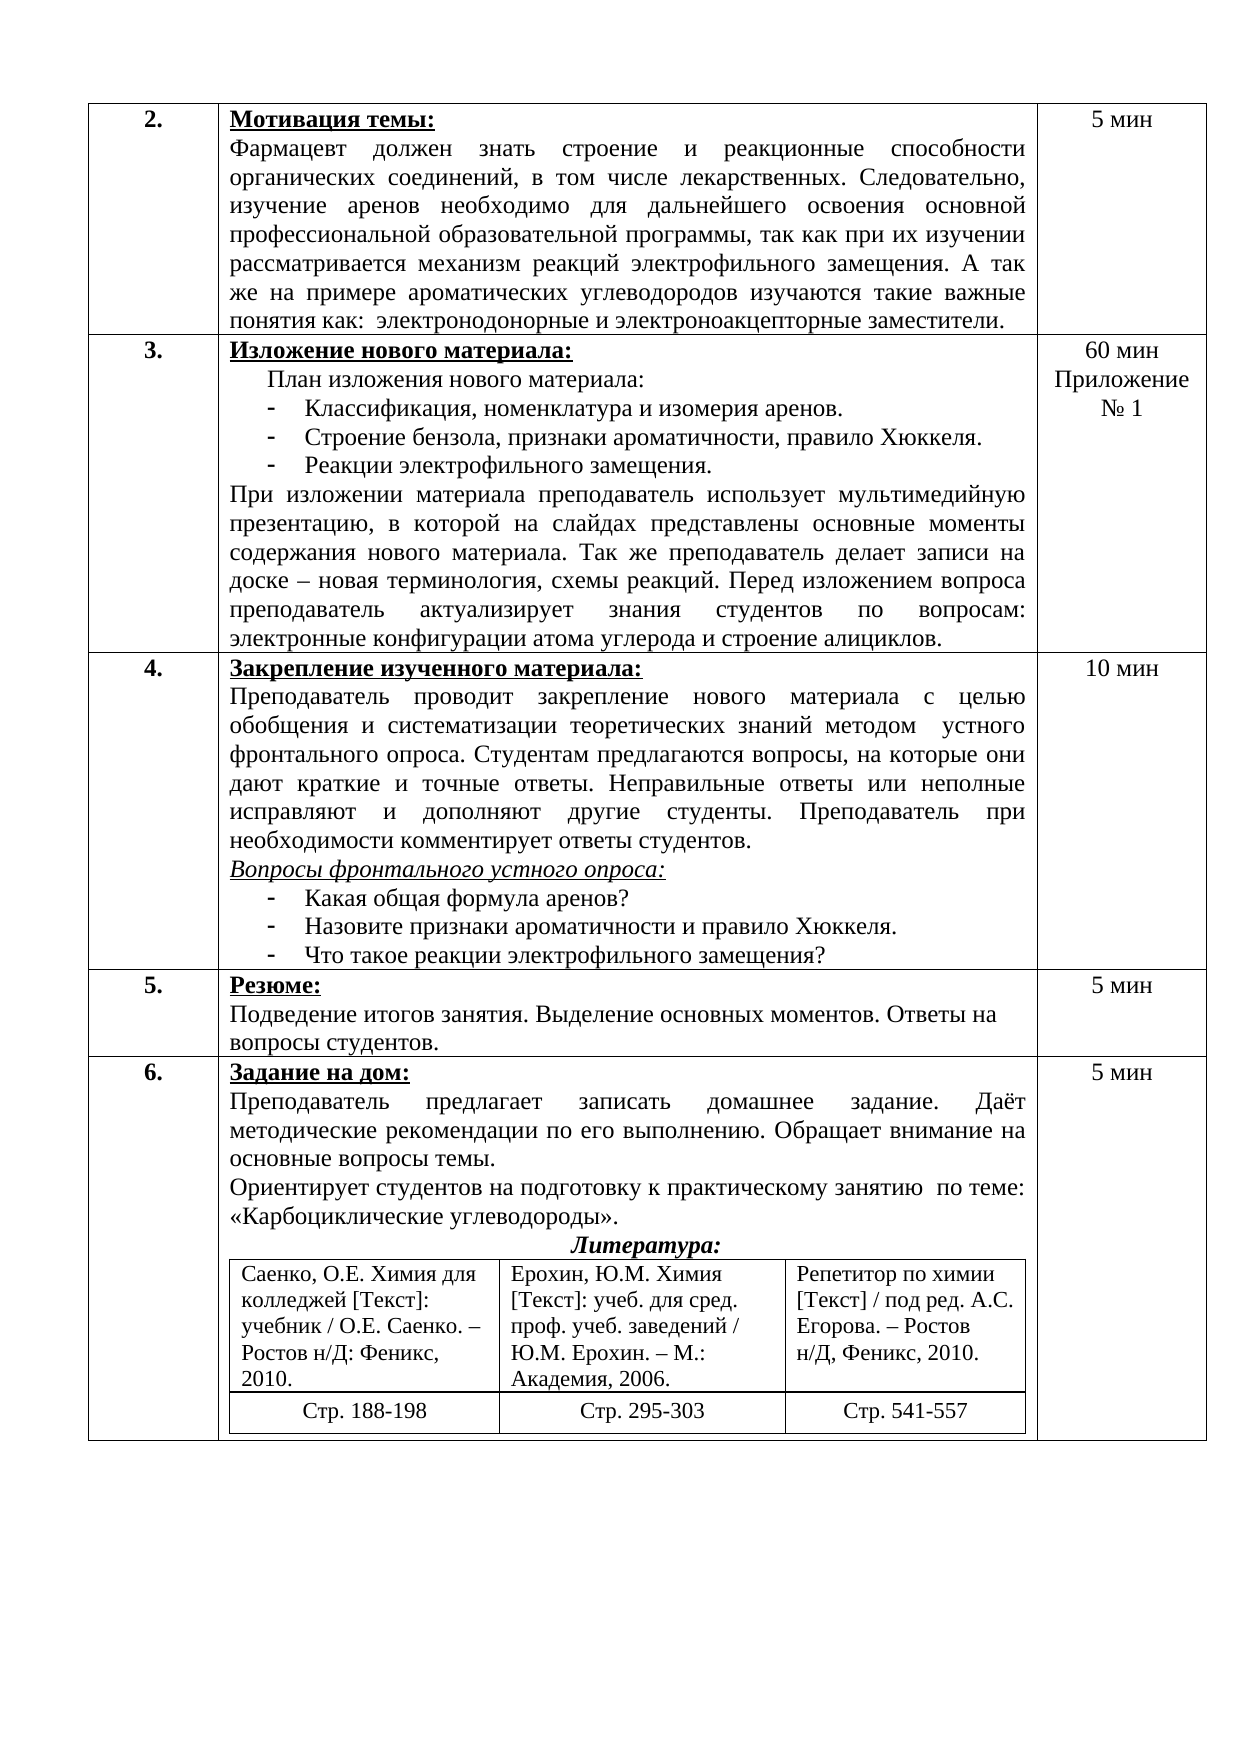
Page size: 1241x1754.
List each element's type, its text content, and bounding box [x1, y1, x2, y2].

table_cell 4. [89, 653, 218, 969]
table_cell 5 мин [1038, 104, 1206, 334]
table_cell 5. [89, 970, 218, 1056]
table_cell 5 мин [1038, 1057, 1206, 1440]
table_cell Изложение нового материала: План изложения нового материала: Классификация, номенклатура и изомерия аренов. Строение бензола, признаки ароматичности, правило Хюккеля. Реакции электрофильного замещения. При изложении материала преподаватель использует мультимедийную презентацию, в которой на слайдах представлены основные моменты содержания нового материала. Так же преподаватель делает записи на доске – новая терминология, схемы реакций. Перед изложением вопроса преподаватель актуализирует знания студентов по вопросам: электронные конфигурации атома углерода и строение алициклов. [219, 335, 1037, 652]
table_cell Закрепление изученного материала: Преподаватель проводит закрепление нового материала с целью обобщения и систематизации теоретических знаний методом устного фронтального опроса. Студентам предлагаются вопросы, на которые они дают краткие и точные ответы. Неправильные ответы или неполные исправляют и дополняют другие студенты. Преподаватель при необходимости комментирует ответы студентов. Вопросы фронтального устного опроса: Какая общая формула аренов? Назовите признаки ароматичности и правило Хюккеля. Что такое реакции электрофильного замещения? [219, 653, 1037, 969]
table_cell 60 мин Приложение № 1 [1038, 335, 1206, 652]
table_cell Мотивация темы: Фармацевт должен знать строение и реакционные способности органических соединений, в том числе лекарственных. Следовательно, изучение аренов необходимо для дальнейшего освоения основной профессиональной образовательной программы, так как при их изучении рассматривается механизм реакций электрофильного замещения. А так же на примере ароматических углеводородов изучаются такие важные понятия как: электронодонорные и электроноакцепторные заместители. [219, 104, 1037, 334]
table_cell Резюме: Подведение итогов занятия. Выделение основных моментов. Ответы на вопросы студентов. [219, 970, 1037, 1056]
table_cell 10 мин [1038, 653, 1206, 969]
table_cell 2. [89, 104, 218, 334]
table_cell 5 мин [1038, 970, 1206, 1056]
table_cell 3. [89, 335, 218, 652]
table_cell Задание на дом: Преподаватель предлагает записать домашнее задание. Даёт методические рекомендации по его выполнению. Обращает внимание на основные вопросы темы. Ориентирует студентов на подготовку к практическому занятию по теме: «Карбоциклические углеводороды». Литература: [219, 1057, 1037, 1440]
table_cell 6. [89, 1057, 218, 1440]
